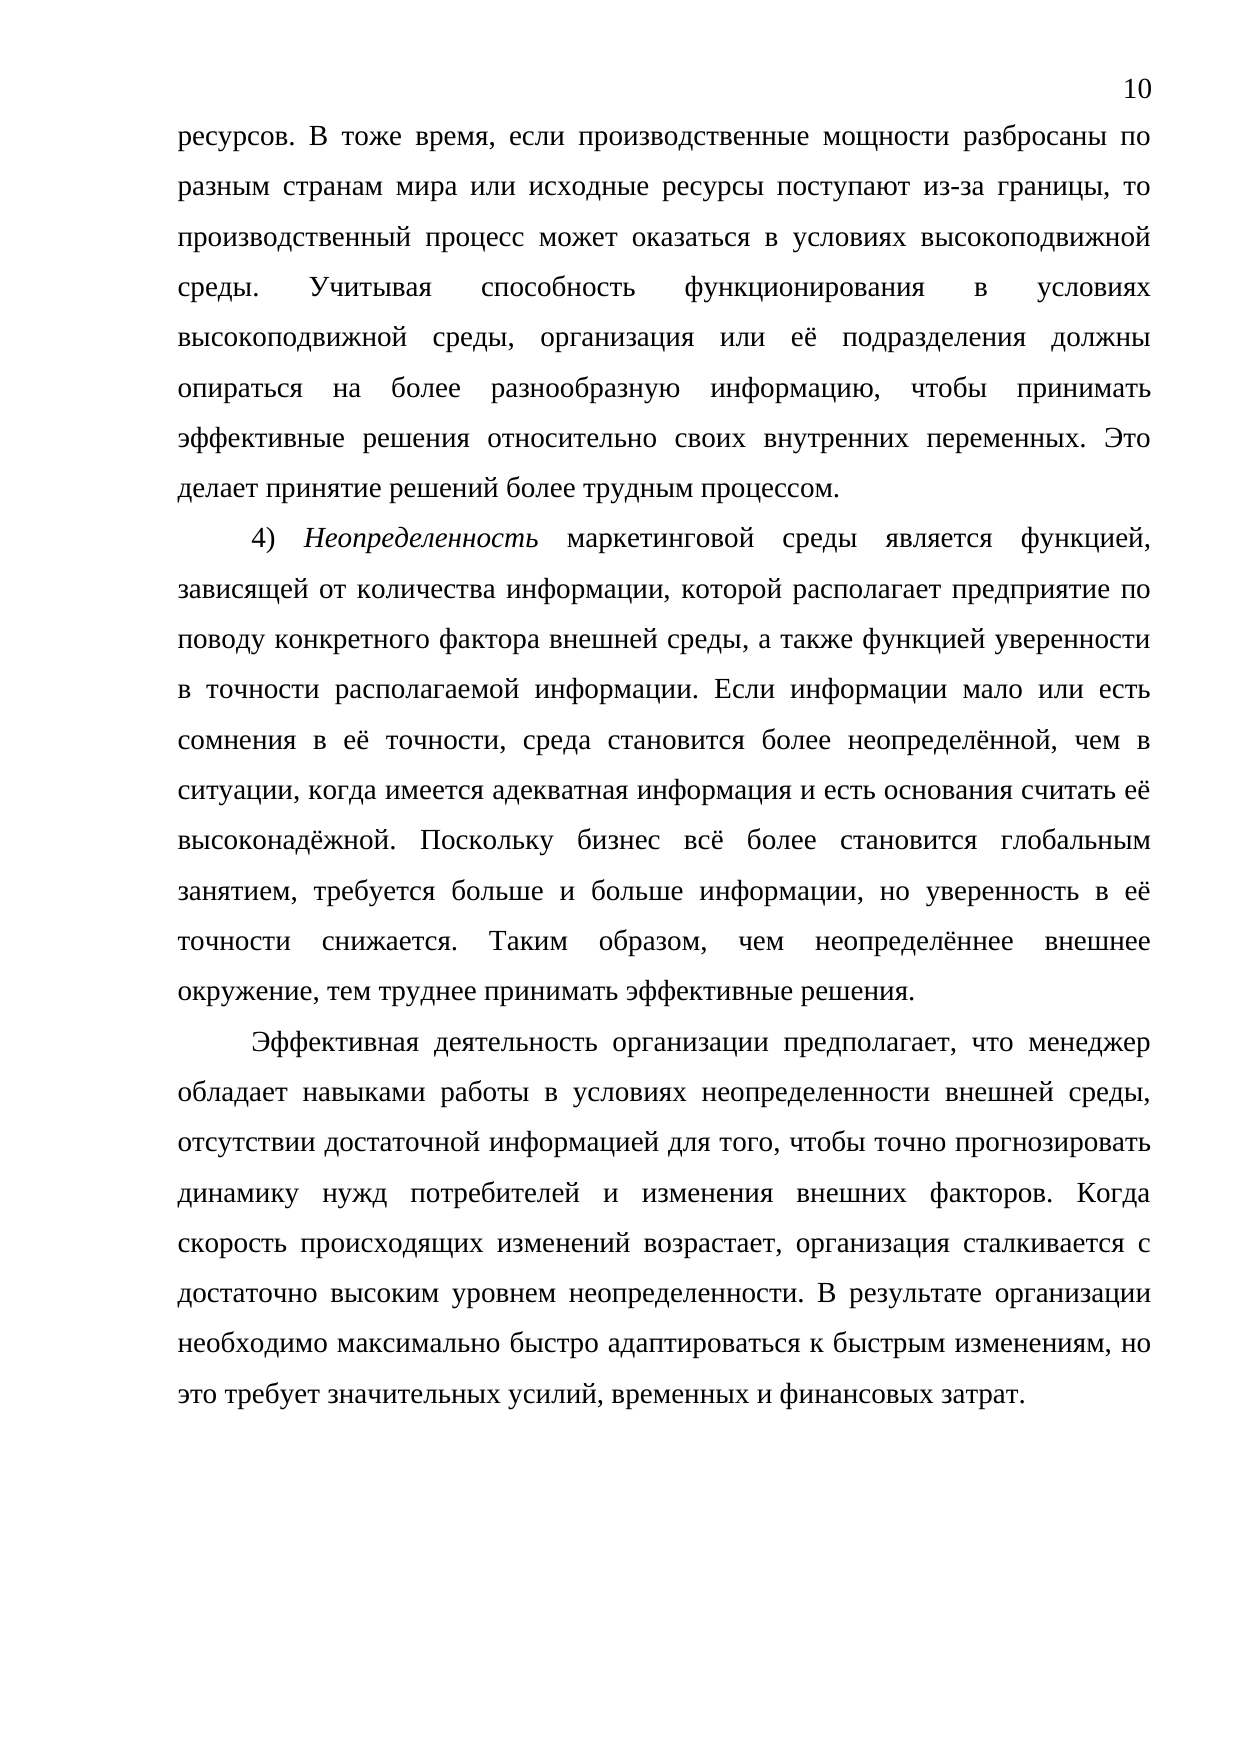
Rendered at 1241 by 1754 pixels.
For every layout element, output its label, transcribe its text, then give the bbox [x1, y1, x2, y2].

text Эффективная деятельность организации предполагает, что менеджер обладает навыками работы в условиях неопределенности внешней среды, отсутствии достаточной информацией для того, чтобы точно прогнозировать динамику нужд потребителей и изменения внешних факторов. Когда скорость происходящих изменений возрастает, организация сталкивается с достаточно высоким уровнем неопределенности. В результате организации необходимо максимально быстро адаптироваться к быстрым изменениям, но это требует значительных усилий, временных и финансовых затрат. [177, 1024, 1152, 1409]
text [177, 118, 1152, 504]
text 4) Неопределенность маркетинговой среды является функцией, зависящей от количества информации, которой располагает предприятие по поводу конкретного фактора внешней среды, а также функцией уверенности в точности располагаемой информации. Если информации мало или есть сомнения в её точности, среда становится более неопределённой, чем в ситуации, когда имеется адекватная информация и есть основания считать её высоконадёжной. Поскольку бизнес всё более становится глобальным занятием, требуется больше и больше информации, но уверенность в её точности снижается. Таким образом, чем неопределённее внешнее окружение, тем труднее принимать эффективные решения. [177, 521, 1152, 1007]
